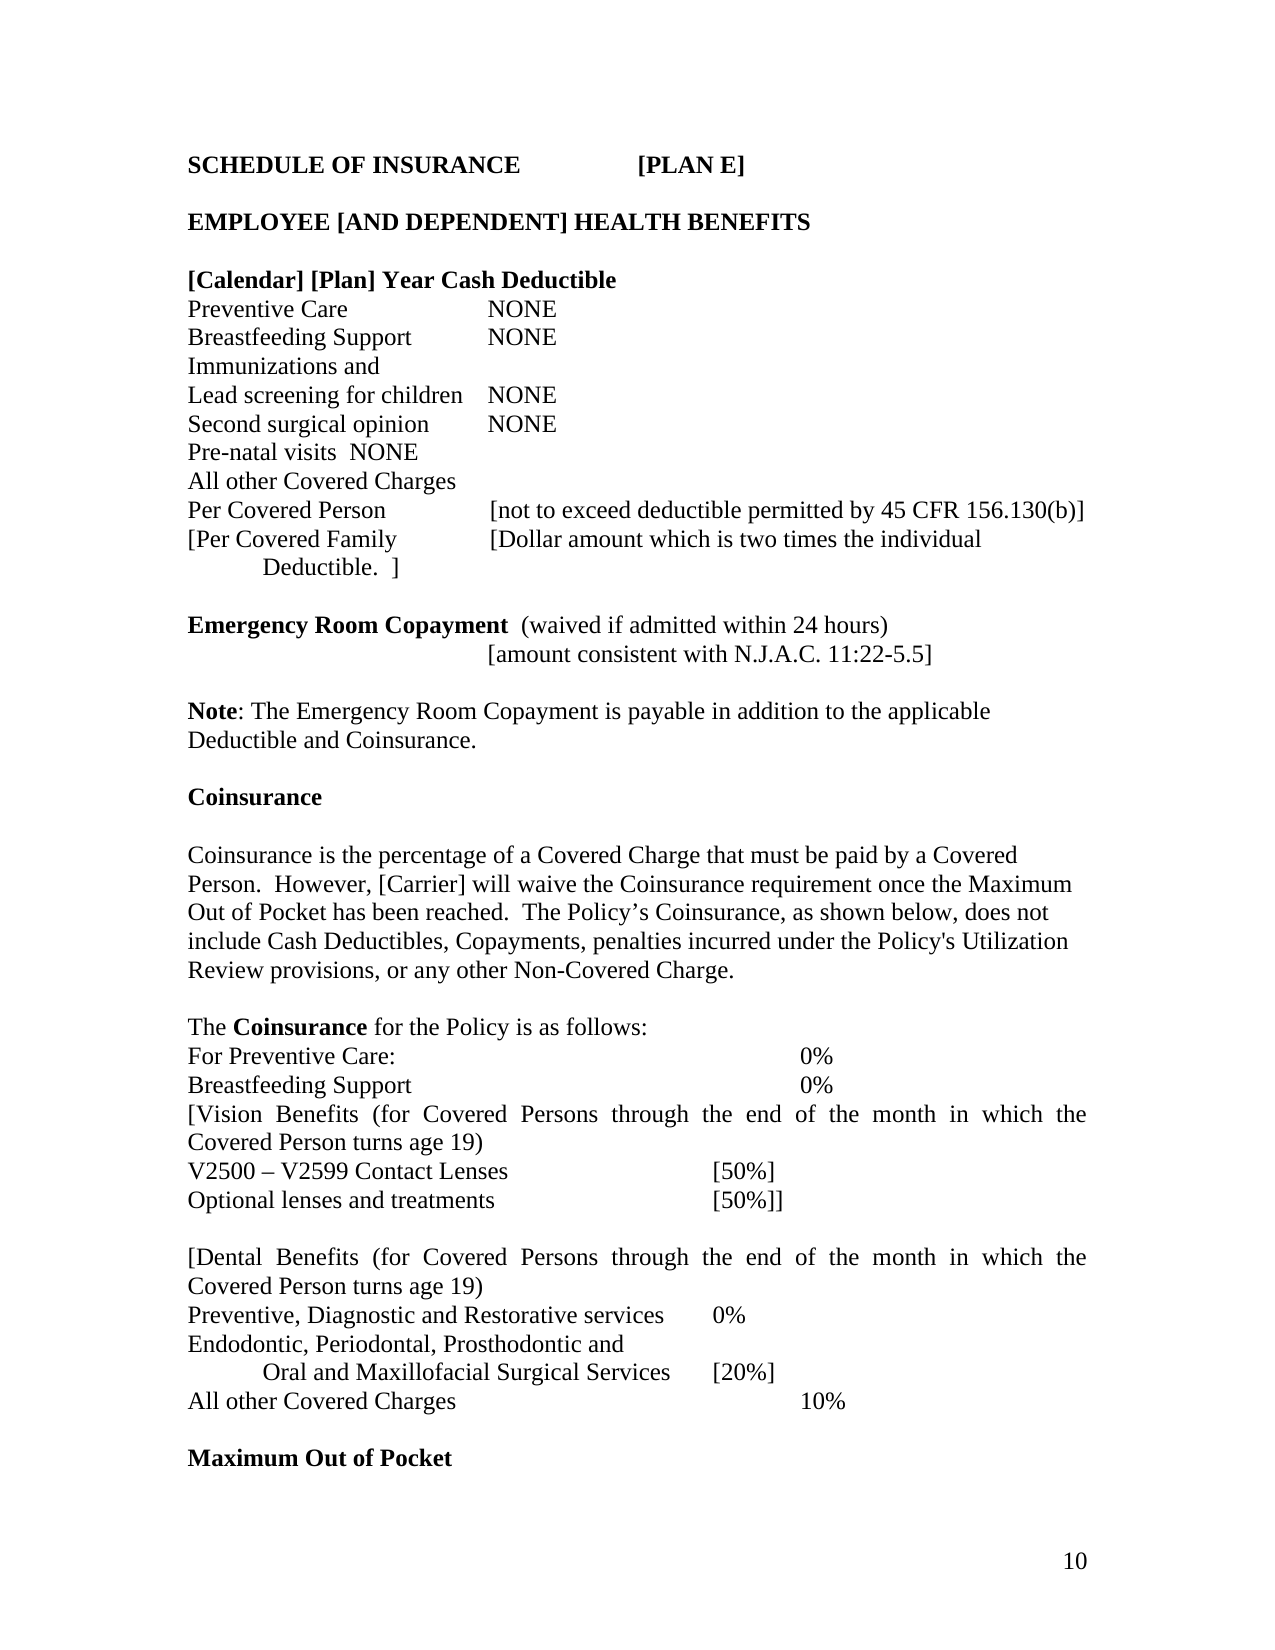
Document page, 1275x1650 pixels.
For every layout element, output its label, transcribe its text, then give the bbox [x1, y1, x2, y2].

text Endodontic, Periodontal, Prosthodontic and [187, 1329, 1087, 1357]
text [amount consistent with N.J.A.C. 11:22-5.5] [187, 639, 1087, 667]
text Maximum Out of Pocket [187, 1443, 1087, 1472]
text Note: The Emergency Room Copayment is payable in addition to the applicable Deductible and Coinsurance. [187, 696, 1087, 754]
text Coinsurance is the percentage of a Covered Charge that must be paid by a Covered Person. However, [Carrier] will waive the Coinsurance requirement once the Maximum Out of Pocket has been reached. The Policy’s Coinsurance, as shown below, does not include Cash Deductibles, Copayments, penalties incurred under the Policy's Utilization Review provisions, or any other Non-Covered Charge. [187, 840, 1087, 984]
text Per Covered Person [not to exceed deductible permitted by 45 CFR 156.130(b)] [187, 495, 1087, 524]
text Breastfeeding Support 0% [187, 1070, 1087, 1099]
text All other Covered Charges [187, 466, 1087, 495]
text Pre-natal visits NONE [187, 437, 1087, 466]
text Breastfeeding Support NONE [187, 322, 1087, 351]
text Coinsurance [187, 782, 1087, 811]
text [Dental Benefits (for Covered Persons through the end of the month in which the Covered Person turns age 19) [187, 1242, 1087, 1300]
text SCHEDULE OF INSURANCE [PLAN E] [187, 150, 1087, 179]
text [Vision Benefits (for Covered Persons through the end of the month in which the Covered Person turns age 19) [187, 1099, 1087, 1156]
text [Per Covered Family [Dollar amount which is two times the individual [187, 524, 1087, 552]
text Immunizations and [187, 351, 1087, 380]
text V2500 – V2599 Contact Lenses [50%] [187, 1156, 1087, 1185]
text All other Covered Charges 10% [187, 1386, 1087, 1443]
text Lead screening for children NONE [187, 380, 1087, 409]
text Second surgical opinion NONE [187, 409, 1087, 437]
text The Coinsurance for the Policy is as follows: [187, 1012, 1087, 1041]
text [Calendar] [Plan] Year Cash Deductible [187, 265, 1087, 294]
text EMPLOYEE [AND DEPENDENT] HEALTH BENEFITS [187, 207, 1087, 236]
text Emergency Room Copayment (waived if admitted within 24 hours) [187, 610, 1087, 639]
text Optional lenses and treatments [50%]] [187, 1185, 1087, 1214]
text For Preventive Care: 0% [187, 1041, 1087, 1070]
text Deductible. ] [187, 552, 1087, 581]
text Preventive Care NONE [187, 294, 1087, 322]
text Preventive, Diagnostic and Restorative services 0% [187, 1300, 1087, 1329]
text Oral and Maxillofacial Surgical Services [20%] [187, 1357, 1087, 1386]
